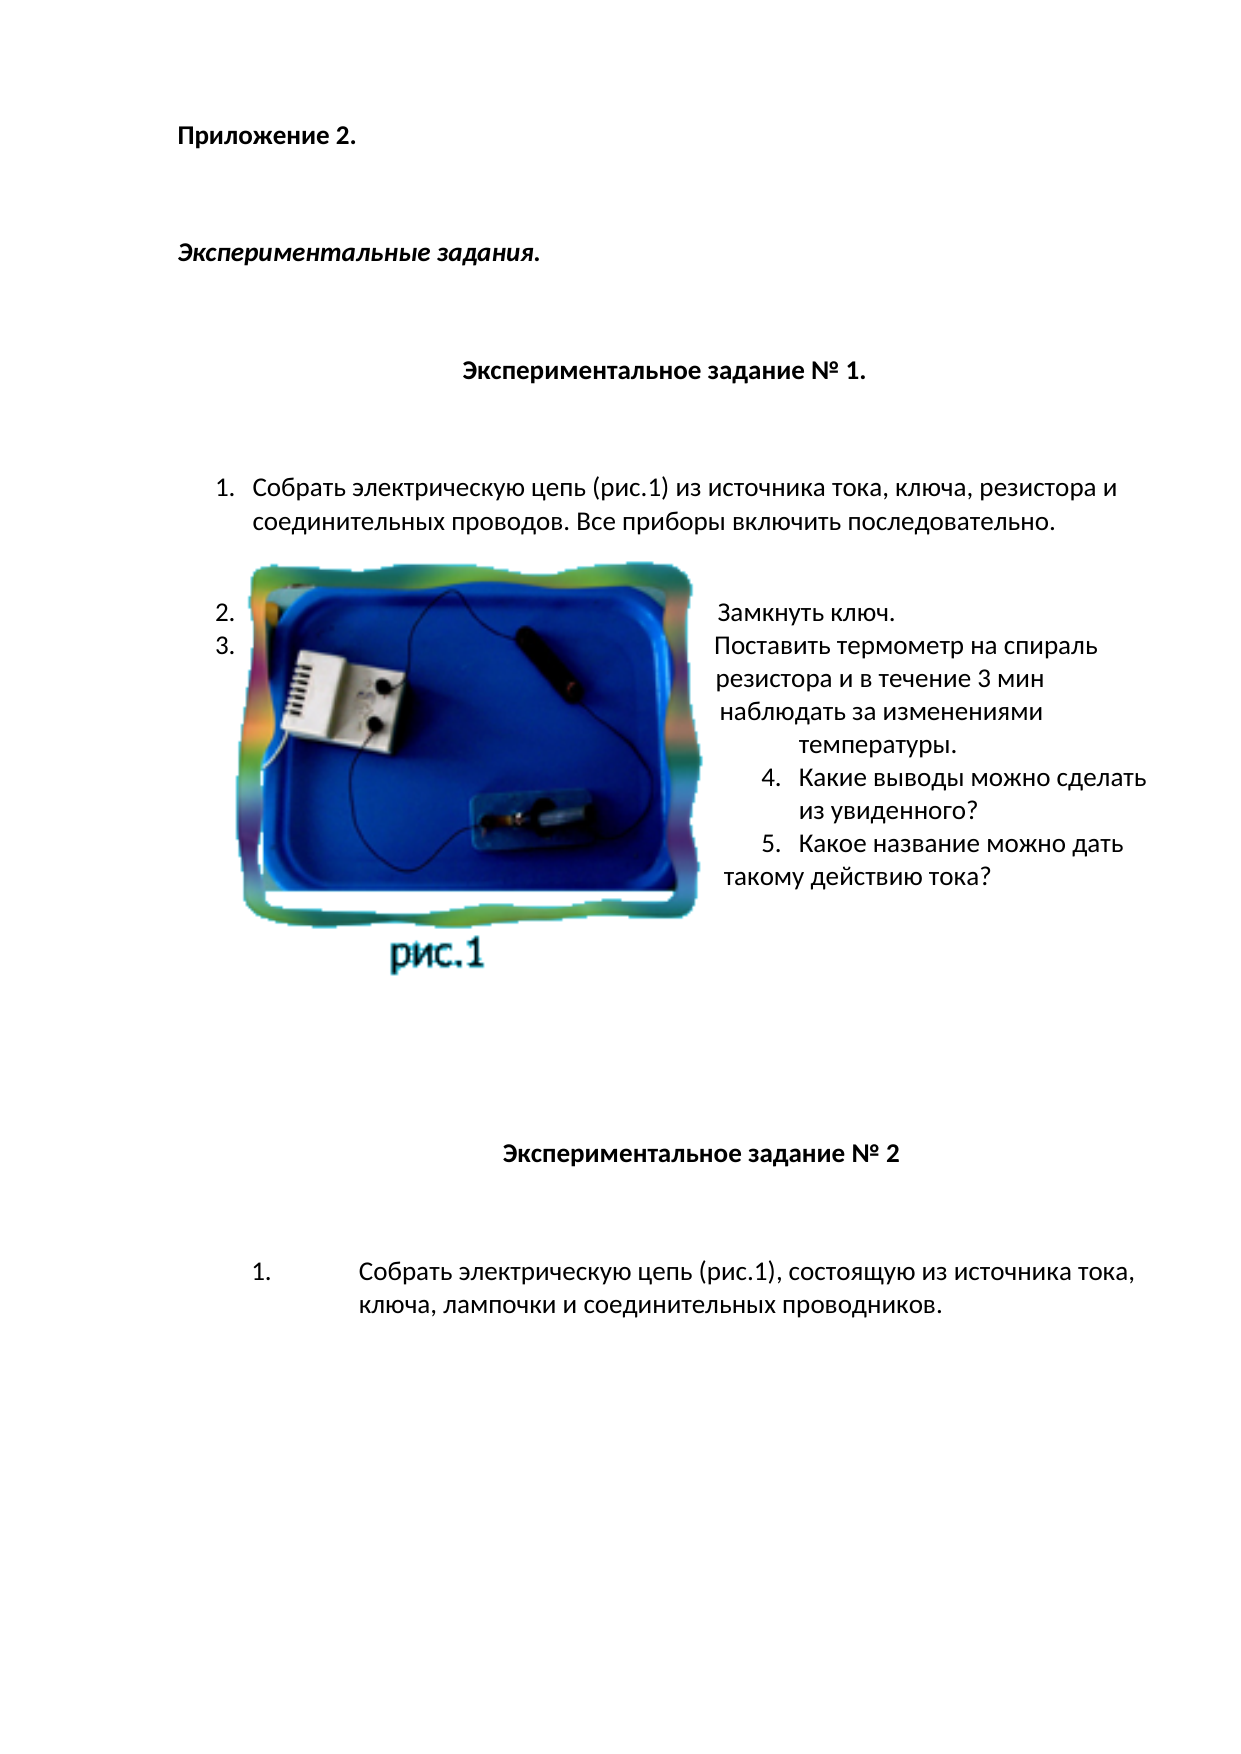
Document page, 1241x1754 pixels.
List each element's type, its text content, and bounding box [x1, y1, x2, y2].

list Замкнуть ключ. [721, 595, 1152, 628]
text Экспериментальное задание № 1. [177, 353, 1152, 386]
list Собрать электрическую цепь (рис.1) из источника тока, ключа, резистора и соединительных проводов. Все приборы включить последовательно. [215, 471, 1152, 537]
picture [214, 537, 721, 980]
list Какие выводы можно сделать из увиденного? [721, 761, 1152, 827]
list Собрать электрическую цепь (рис.1), состоящую из источника тока, ключа, лампочки и соединительных проводников. [251, 1254, 1152, 1320]
text Экспериментальные задания. [177, 236, 1152, 269]
list Какое название можно дать такому действию тока? [721, 827, 1152, 893]
text Экспериментальное задание № 2 [177, 1137, 1152, 1169]
text Приложение 2. [177, 118, 1152, 151]
list Поставить термометр на спираль резистора и в течение 3 мин наблюдать за изменениями температуры. [721, 628, 1152, 761]
